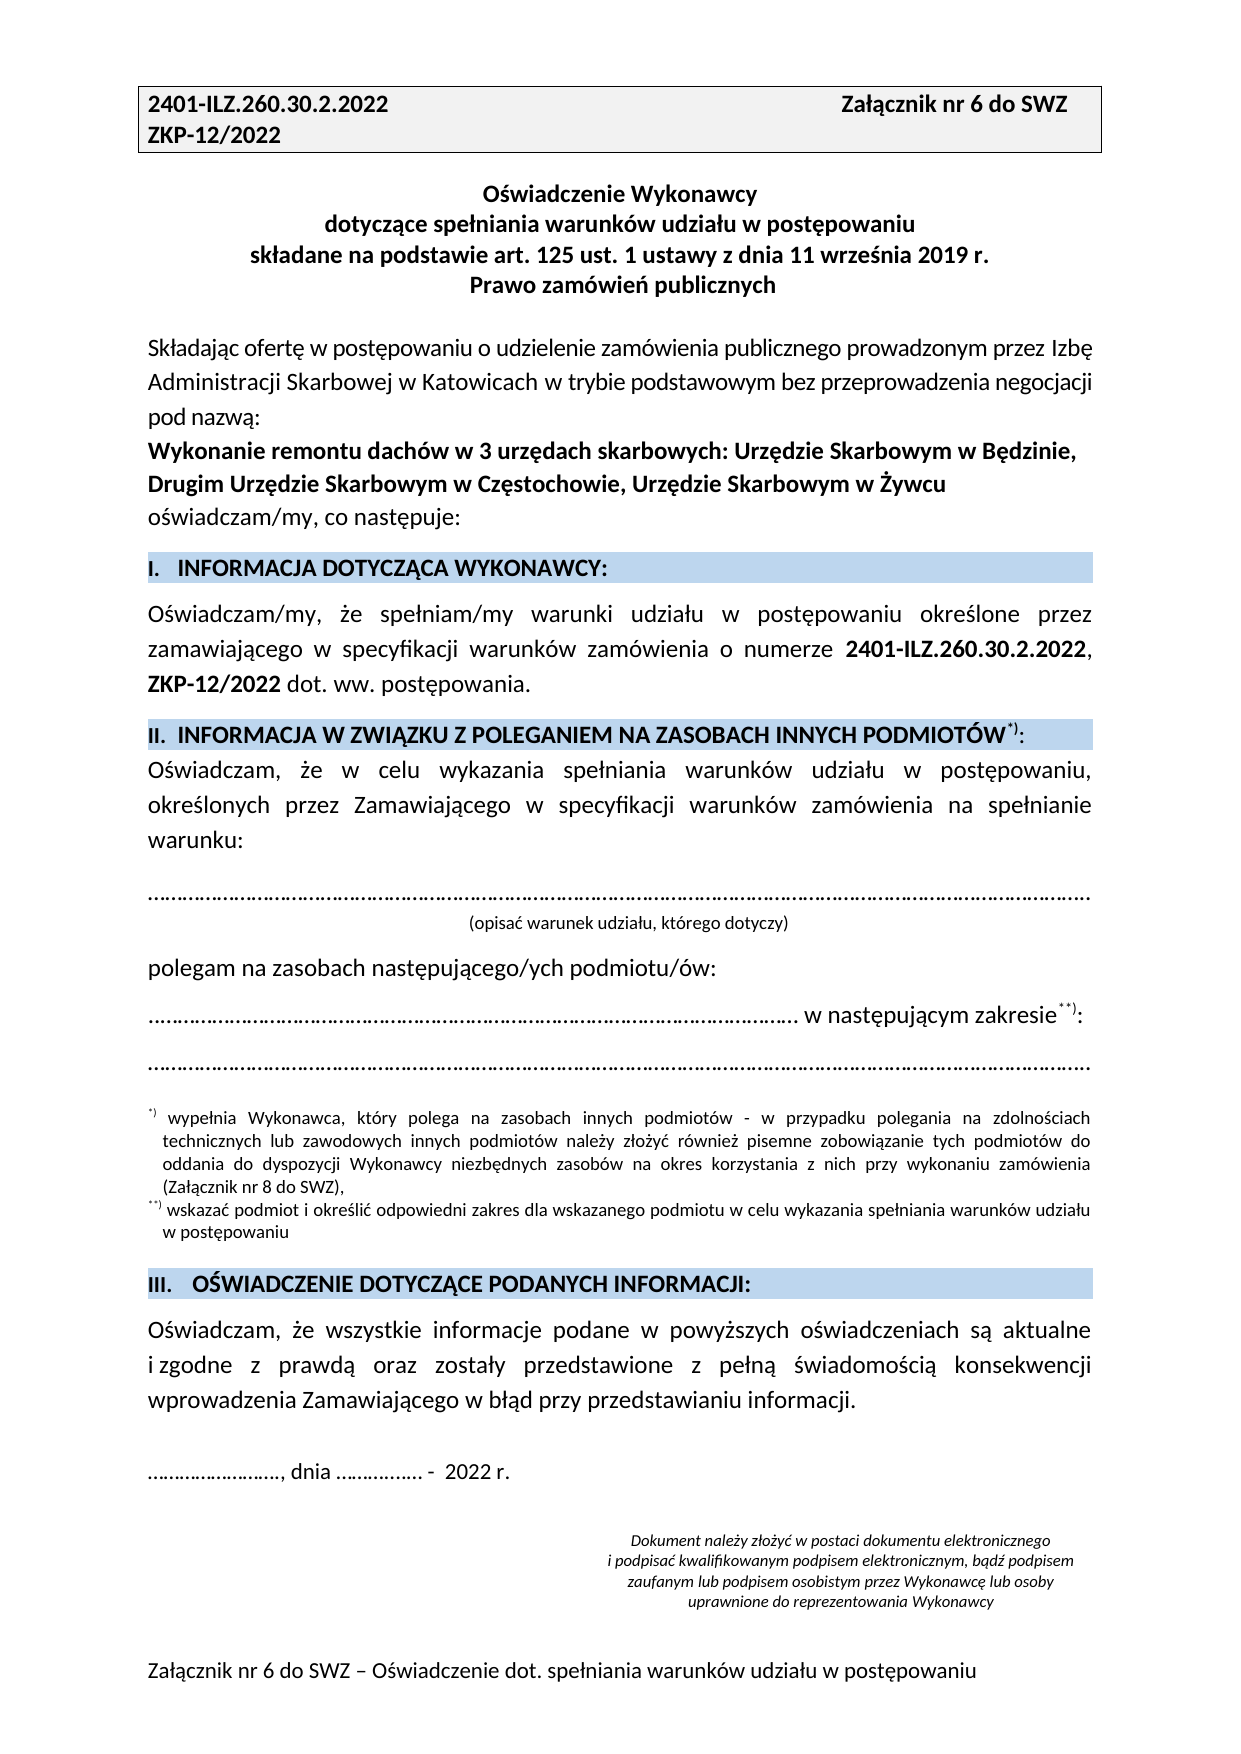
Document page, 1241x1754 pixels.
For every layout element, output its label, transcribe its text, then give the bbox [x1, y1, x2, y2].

text 2401-ILZ.260.30.2.2022 Załącznik nr 6 do SWZ [139, 87, 1101, 116]
text dotyczące spełniania warunków udziału w postępowaniu [148, 208, 1093, 239]
text *) wypełnia Wykonawca, który polega na zasobach innych podmiotów - w przypadku polegania na zdolnościach technicznych lub zawodowych innych podmiotów należy złożyć również pisemne zobowiązanie tych podmiotów do oddania do dyspozycji Wykonawcy niezbędnych zasobów na okres korzystania z nich przy wykonaniu zamówienia (Załącznik nr 8 do SWZ), [148, 1106, 1093, 1198]
text Prawo zamówień publicznych [148, 269, 1093, 300]
text polegam na zasobach następującego/ych podmiotu/ów: [148, 953, 1093, 983]
text **) wskazać podmiot i określić odpowiedni zakres dla wskazanego podmiotu w celu wykazania spełniania warunków udziału w postępowaniu [148, 1198, 1093, 1243]
text (opisać warunek udziału, którego dotyczy) [148, 911, 1093, 934]
text Oświadczam/my, że spełniam/my warunki udziału w postępowaniu określone przez zamawiającego w specyfikacji warunków zamówienia o numerze 2401-ILZ.260.30.2.2022, ZKP-12/2022 dot. ww. postępowania. [148, 598, 1093, 698]
text Oświadczam, że wszystkie informacje podane w powyższych oświadczeniach są aktualne i zgodne z prawdą oraz zostały przedstawione z pełną świadomością konsekwencji wprowadzenia Zamawiającego w błąd przy przedstawianiu informacji. [148, 1314, 1093, 1415]
text Oświadczam, że w celu wykazania spełniania warunków udziału w postępowaniu, określonych przez Zamawiającego w specyfikacji warunków zamówienia na spełnianie warunku: [148, 754, 1093, 855]
list INFORMACJA DOTYCZĄCA WYKONAWCY: [148, 552, 1093, 583]
text Składając ofertę w postępowaniu o udzielenie zamówienia publicznego prowadzonym przez Izbę Administracji Skarbowej w Katowicach w trybie podstawowym bez przeprowadzenia negocjacji pod nazwą: [148, 332, 1093, 431]
text Wykonanie remontu dachów w 3 urzędach skarbowych: Urzędzie Skarbowym w Będzinie, Drugim Urzędzie Skarbowym w Częstochowie, Urzędzie Skarbowym w Żywcu [148, 435, 1107, 499]
text Oświadczenie Wykonawcy [148, 178, 1093, 208]
text oświadczam/my, co następuje: [148, 501, 1093, 532]
text Dokument należy złożyć w postaci dokumentu elektronicznego [591, 1530, 1093, 1551]
text ……………………., dnia ………....… - 2022 r. [148, 1457, 1093, 1485]
text ……………………………………………………………………………………………………………………………………………….. [148, 1047, 1093, 1077]
list OŚWIADCZENIE DOTYCZĄCE PODANYCH INFORMACJI: [148, 1268, 1093, 1299]
text i podpisać kwalifikowanym podpisem elektronicznym, bądź podpisem zaufanym lub podpisem osobistym przez Wykonawcę lub osoby uprawnione do reprezentowania Wykonawcy [591, 1551, 1093, 1612]
text ..………………………………………………………………………………………………… w następującym zakresie**): [148, 999, 1093, 1030]
text ZKP-12/2022 [139, 116, 1101, 152]
list INFORMACJA W ZWIĄZKU Z POLEGANIEM NA ZASOBACH INNYCH PODMIOTÓW*): [148, 719, 1093, 750]
text ……………………………………………………………………………………………………………………………………………….. [148, 876, 1093, 907]
text składane na podstawie art. 125 ust. 1 ustawy z dnia 11 września 2019 r. [148, 239, 1093, 269]
